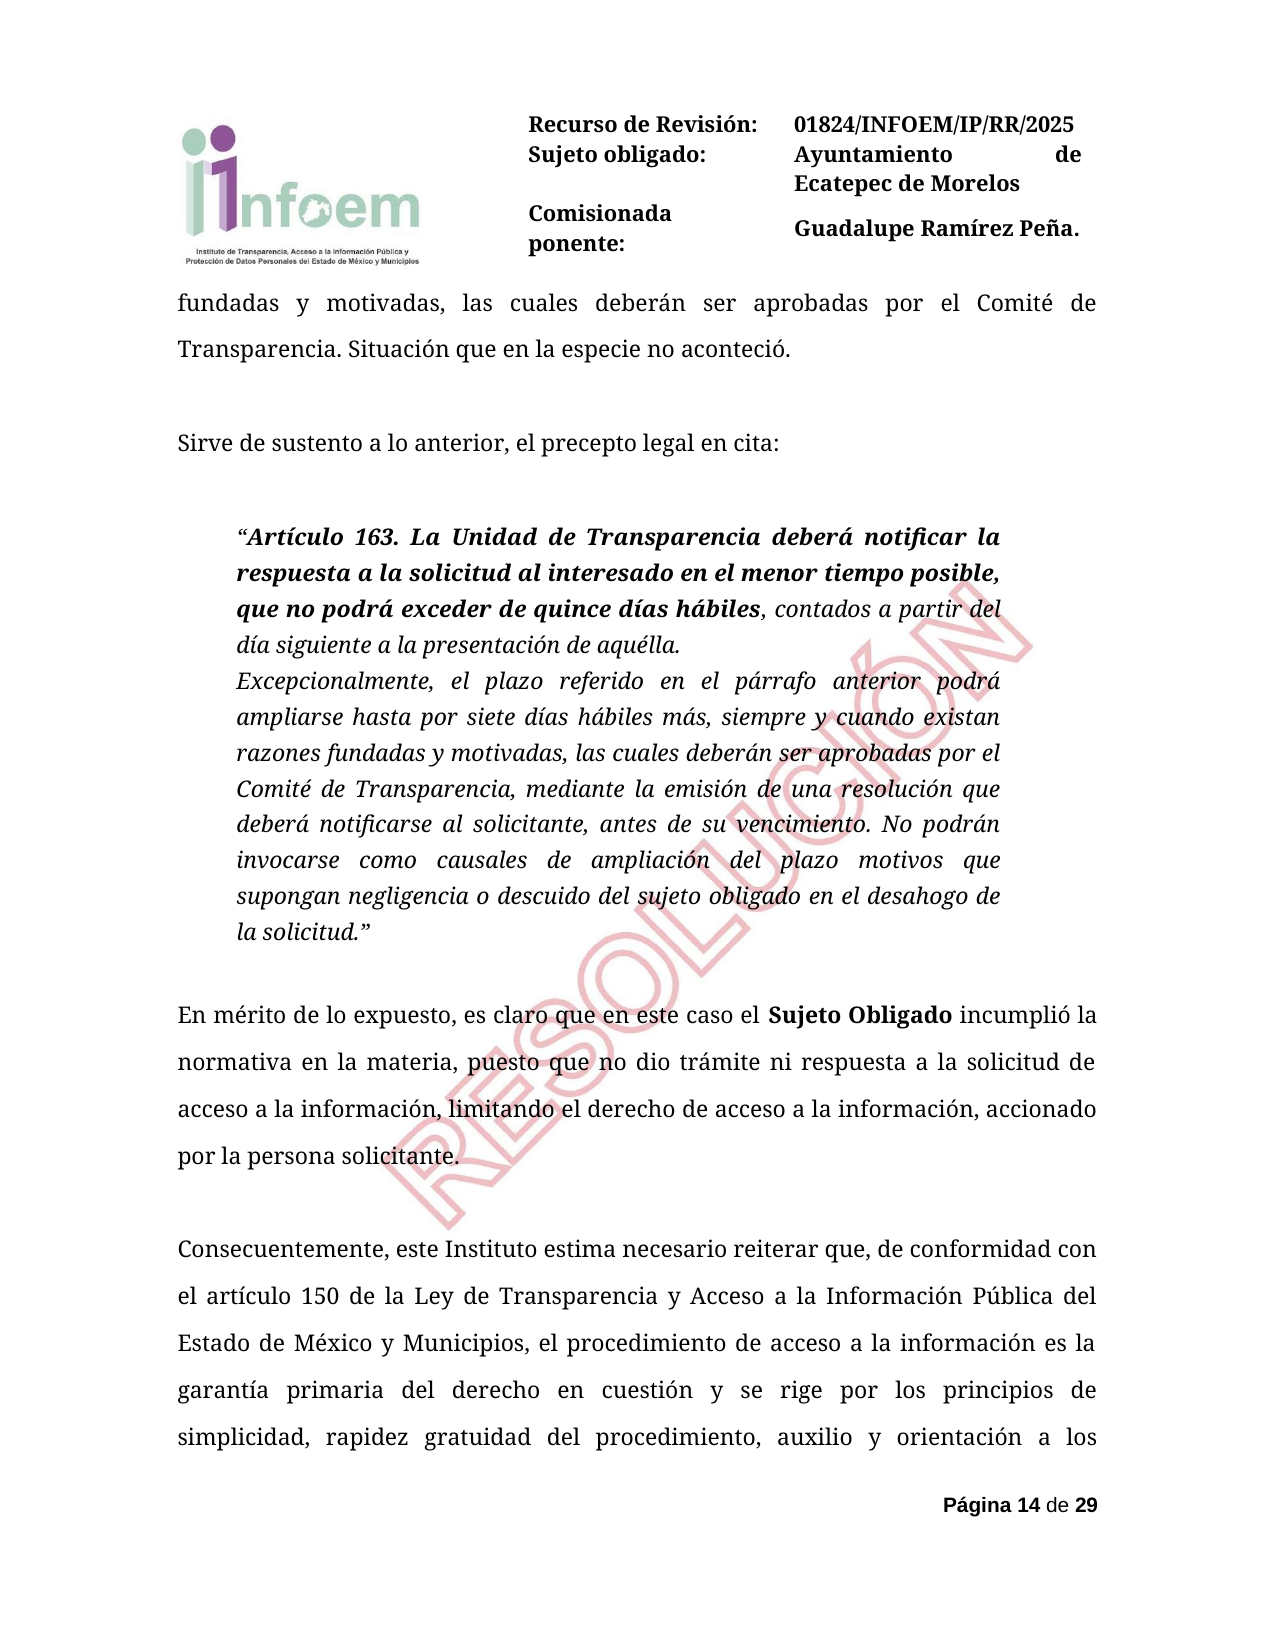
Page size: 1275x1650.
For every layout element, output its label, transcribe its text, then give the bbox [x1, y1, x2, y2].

text En mérito de lo expuesto, es claro que en este caso el Sujeto Obligado incumplió la normativa en la materia, puesto que no dio trámite ni respuesta a la solicitud de acceso a la información, limitando el derecho de acceso a la información, accionado por la persona solicitante. [177, 999, 1098, 1171]
picture [64, 65, 1275, 1650]
text “Artículo 163. La Unidad de Transparencia deberá notificar la respuesta a la solicitud al interesado en el menor tiempo posible, que no podrá exceder de quince días hábiles, contados a partir del día siguiente a la presentación de aquélla. [236, 521, 1004, 660]
text Excepcionalmente, el plazo referido en el párrafo anterior podrá ampliarse hasta por siete días hábiles más, siempre y cuando existan razones fundadas y motivadas, las cuales deberán ser aprobadas por el Comité de Transparencia, mediante la emisión de una resolución que deberá notificarse al solicitante, antes de su vencimiento. No podrán invocarse como causales de ampliación del plazo motivos que supongan negligencia o descuido del sujeto obligado en el desahogo de la solicitud.” [236, 665, 1004, 947]
text Sirve de sustento a lo anterior, el precepto legal en cita: [177, 427, 1098, 458]
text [177, 1233, 1098, 1452]
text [177, 287, 1098, 365]
